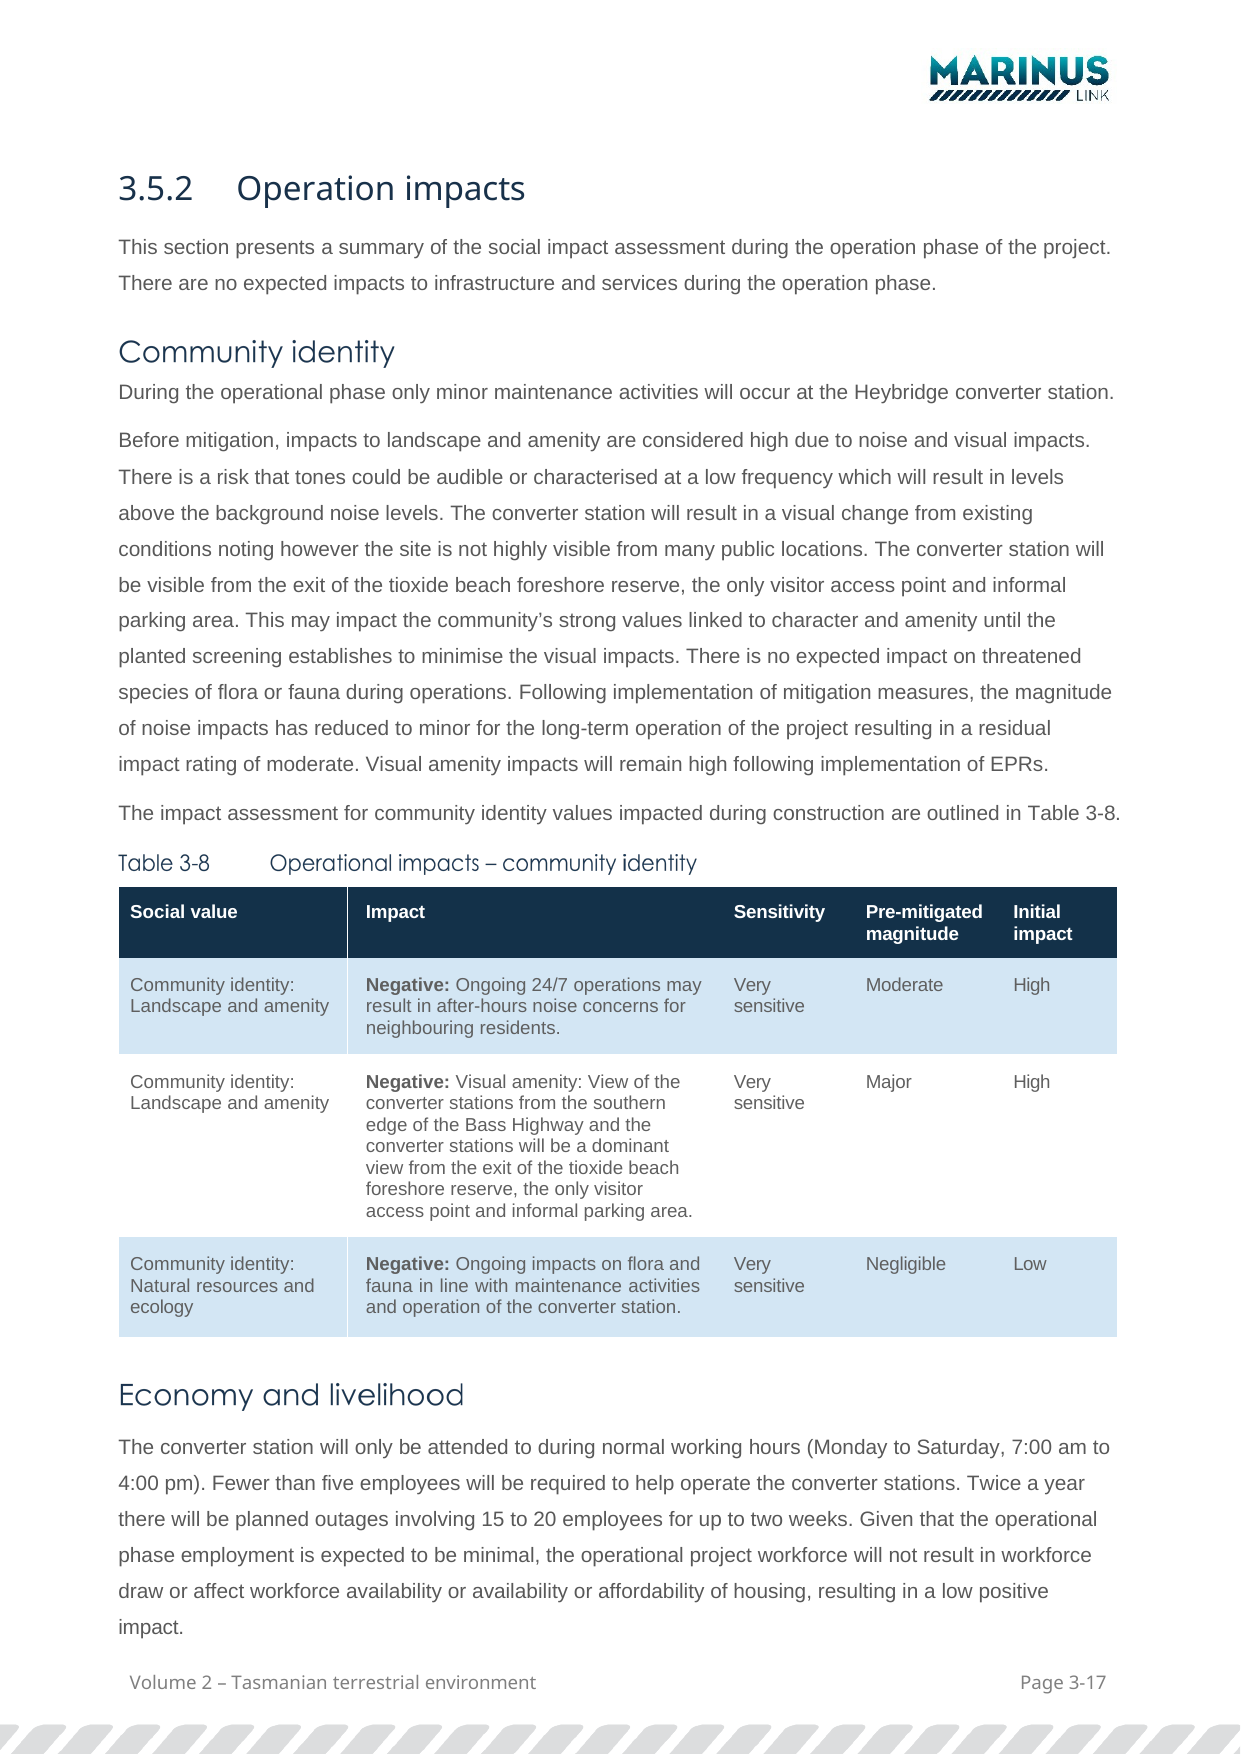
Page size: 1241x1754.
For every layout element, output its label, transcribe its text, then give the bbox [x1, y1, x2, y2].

table_cell High [999, 958, 1117, 1054]
table_header Impact [348, 887, 720, 958]
text This section presents a summary of the social impact assessment during the operation phase of the project. There are no expected impacts to infrastructure and services during the operation phase. [118, 235, 1117, 295]
picture [119, 339, 395, 368]
picture [920, 48, 1117, 104]
picture [0, 1724, 1241, 1754]
table_cell Major [846, 1054, 999, 1237]
table_cell Negative: Ongoing 24/7 operations may result in after-hours noise concerns for neighbouring residents. [348, 958, 720, 1054]
text The impact assessment for community identity values impacted during construction are outlined in Table 3-8. [118, 801, 1182, 825]
picture [120, 1382, 463, 1392]
table_header Sensitivity [720, 887, 846, 958]
table_cell Community identity: Landscape and amenity [119, 1054, 347, 1237]
table_cell Very sensitive [720, 1237, 846, 1337]
text During the operational phase only minor maintenance activities will occur at the Heybridge converter station. Before mitigation, impacts to landscape and amenity are considered high due to noise and visual impacts. [118, 356, 1117, 452]
table_cell Negative: Visual amenity: View of the converter stations from the southern edge of the Bass Highway and the converter stations will be a dominant view from the exit of the tioxide beach foreshore reserve, the only visitor access point and informal parking area. [348, 1054, 720, 1237]
table_header Initial impact [999, 887, 1117, 958]
table_cell Community identity: Natural resources and ecology [119, 1237, 347, 1337]
table_cell Negative: Ongoing impacts on flora and fauna in line with maintenance activities and operation of the converter station. [348, 1237, 720, 1337]
table_cell Community identity: Landscape and amenity [119, 958, 347, 1054]
table_cell Very sensitive [720, 1054, 846, 1237]
table_header Pre-mitigated magnitude [846, 887, 999, 958]
picture [118, 854, 697, 875]
subtitle Operation impacts [118, 165, 1182, 210]
table_cell High [999, 1054, 1117, 1237]
table_cell Negligible [846, 1237, 999, 1337]
table_cell Moderate [846, 958, 999, 1054]
table_cell Very sensitive [720, 958, 846, 1054]
table_cell Low [999, 1237, 1117, 1337]
table_header Social value [119, 887, 347, 958]
text There is a risk that tones could be audible or characterised at a low frequency which will result in levels above the background noise levels. The converter station will result in a visual change from existing conditions noting however the site is not highly visible from many public locations. The converter station will be visible from the exit of the tioxide beach foreshore reserve, the only visitor access point and informal parking area. This may impact the community’s strong values linked to character and amenity until the planted screening establishes to minimise the visual impacts. There is no expected impact on threatened species of flora or fauna during operations. Following implementation of mitigation measures, the magnitude of noise impacts has reduced to minor for the long-term operation of the project resulting in a residual impact rating of moderate. Visual amenity impacts will remain high following implementation of EPRs. [118, 464, 1117, 776]
text The converter station will only be attended to during normal working hours (Monday to Saturday, 7:00 am to 4:00 pm). Fewer than five employees will be required to help operate the converter stations. Twice a year there will be planned outages involving 15 to 20 employees for up to two weeks. Given that the operational phase employment is expected to be minimal, the operational project workforce will not result in workforce draw or affect workforce availability or availability or affordability of housing, resulting in a low positive impact. [118, 1392, 1113, 1639]
